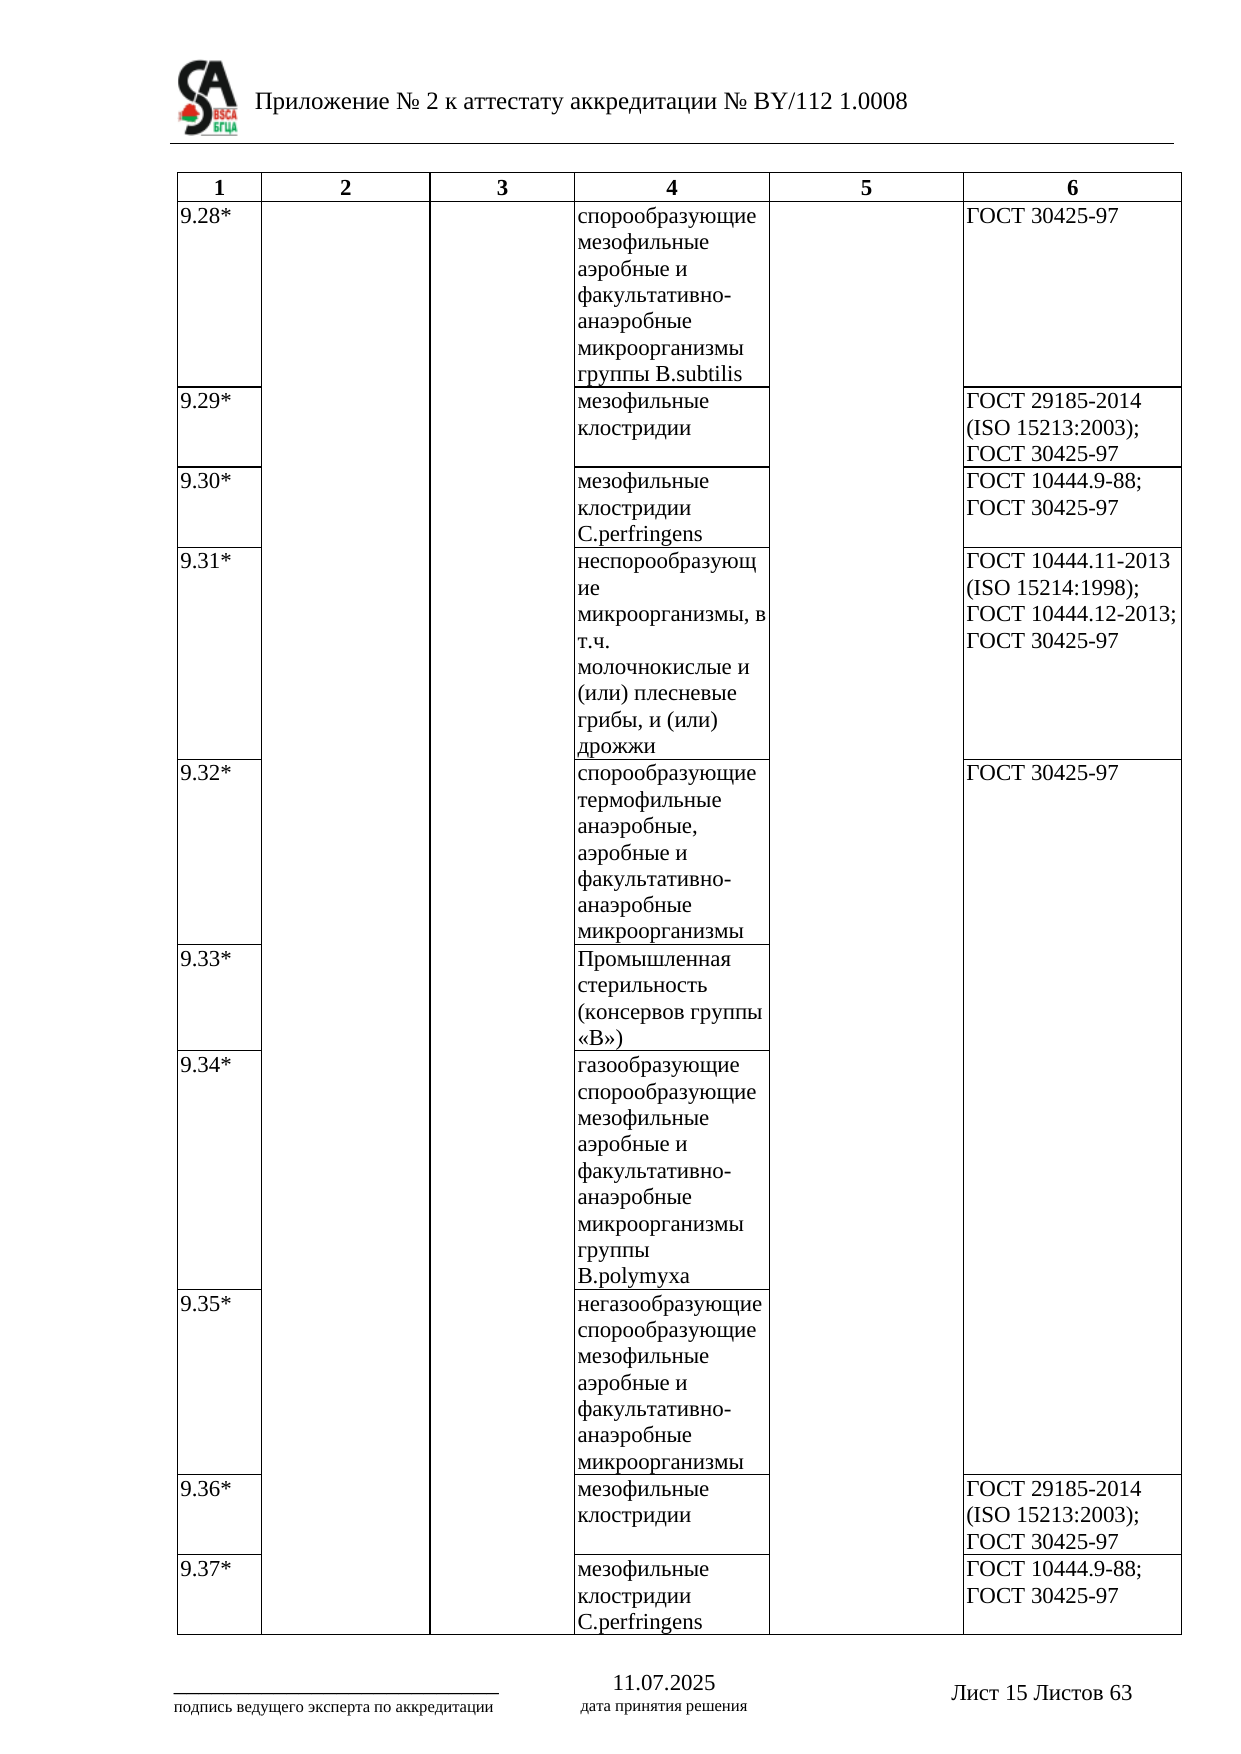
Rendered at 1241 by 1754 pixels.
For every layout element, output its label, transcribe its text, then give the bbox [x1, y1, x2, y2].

table_cell мезофильные клостридии [575, 388, 769, 466]
table_header 3 [431, 173, 574, 201]
table_header 4 [575, 173, 769, 201]
table_cell 9.28* [178, 202, 261, 386]
table_cell 9.32* [178, 760, 261, 944]
table_cell спорообразующие мезофильные аэробные и факультативно-анаэробные микроорганизмы группы B.subtilis [575, 202, 769, 386]
table_cell Промышленная стерильность (консервов группы «В») [575, 945, 769, 1050]
table_header 1 [178, 173, 261, 201]
table_cell 9.33* [178, 945, 261, 1050]
table_cell ГОСТ 29185-2014 (ISO 15213:2003); ГОСТ 30425-97 [964, 388, 1181, 466]
table_cell 9.31* [178, 548, 261, 758]
table_cell мезофильные клостридии [575, 1475, 769, 1554]
picture [177, 59, 239, 136]
table_cell мезофильные клостридии C.perfringens [575, 468, 769, 547]
table_cell неспорообразующие микроорганизмы, в т.ч. молочнокислые и (или) плесневые грибы, и (или) дрожжи [575, 548, 769, 758]
table_cell 9.29* [178, 388, 261, 466]
table_cell 9.34* [178, 1051, 261, 1289]
table_cell 9.37* [178, 1555, 261, 1634]
table_cell 9.36* [178, 1475, 261, 1554]
table_cell ГОСТ 10444.9-88; ГОСТ 30425-97 [964, 1555, 1181, 1634]
table_cell ГОСТ 29185-2014 (ISO 15213:2003); ГОСТ 30425-97 [964, 1475, 1181, 1554]
table_cell ГОСТ 30425-97 [964, 202, 1181, 386]
table_cell ГОСТ 30425-97 [964, 760, 1181, 1474]
table_cell 9.30* [178, 468, 261, 547]
table_cell ГОСТ 10444.11-2013 (ISO 15214:1998); ГОСТ 10444.12-2013; ГОСТ 30425-97 [964, 548, 1181, 758]
table_cell мезофильные клостридии C.perfringens [575, 1555, 769, 1634]
table_cell негазообразующие спорообразующие мезофильные аэробные и факультативно-анаэробные микроорганизмы [575, 1290, 769, 1474]
table_cell ГОСТ 10444.9-88; ГОСТ 30425-97 [964, 468, 1181, 547]
table_header 5 [770, 173, 963, 201]
table_cell спорообразующие термофильные анаэробные, аэробные и факультативно-анаэробные микроорганизмы [575, 760, 769, 944]
table_cell газообразующие спорообразующие мезофильные аэробные и факультативно-анаэробные микроорганизмы группы B.polymyxa [575, 1051, 769, 1289]
table_cell 9.35* [178, 1290, 261, 1474]
table_header 2 [262, 173, 429, 201]
table_header 6 [964, 173, 1181, 201]
